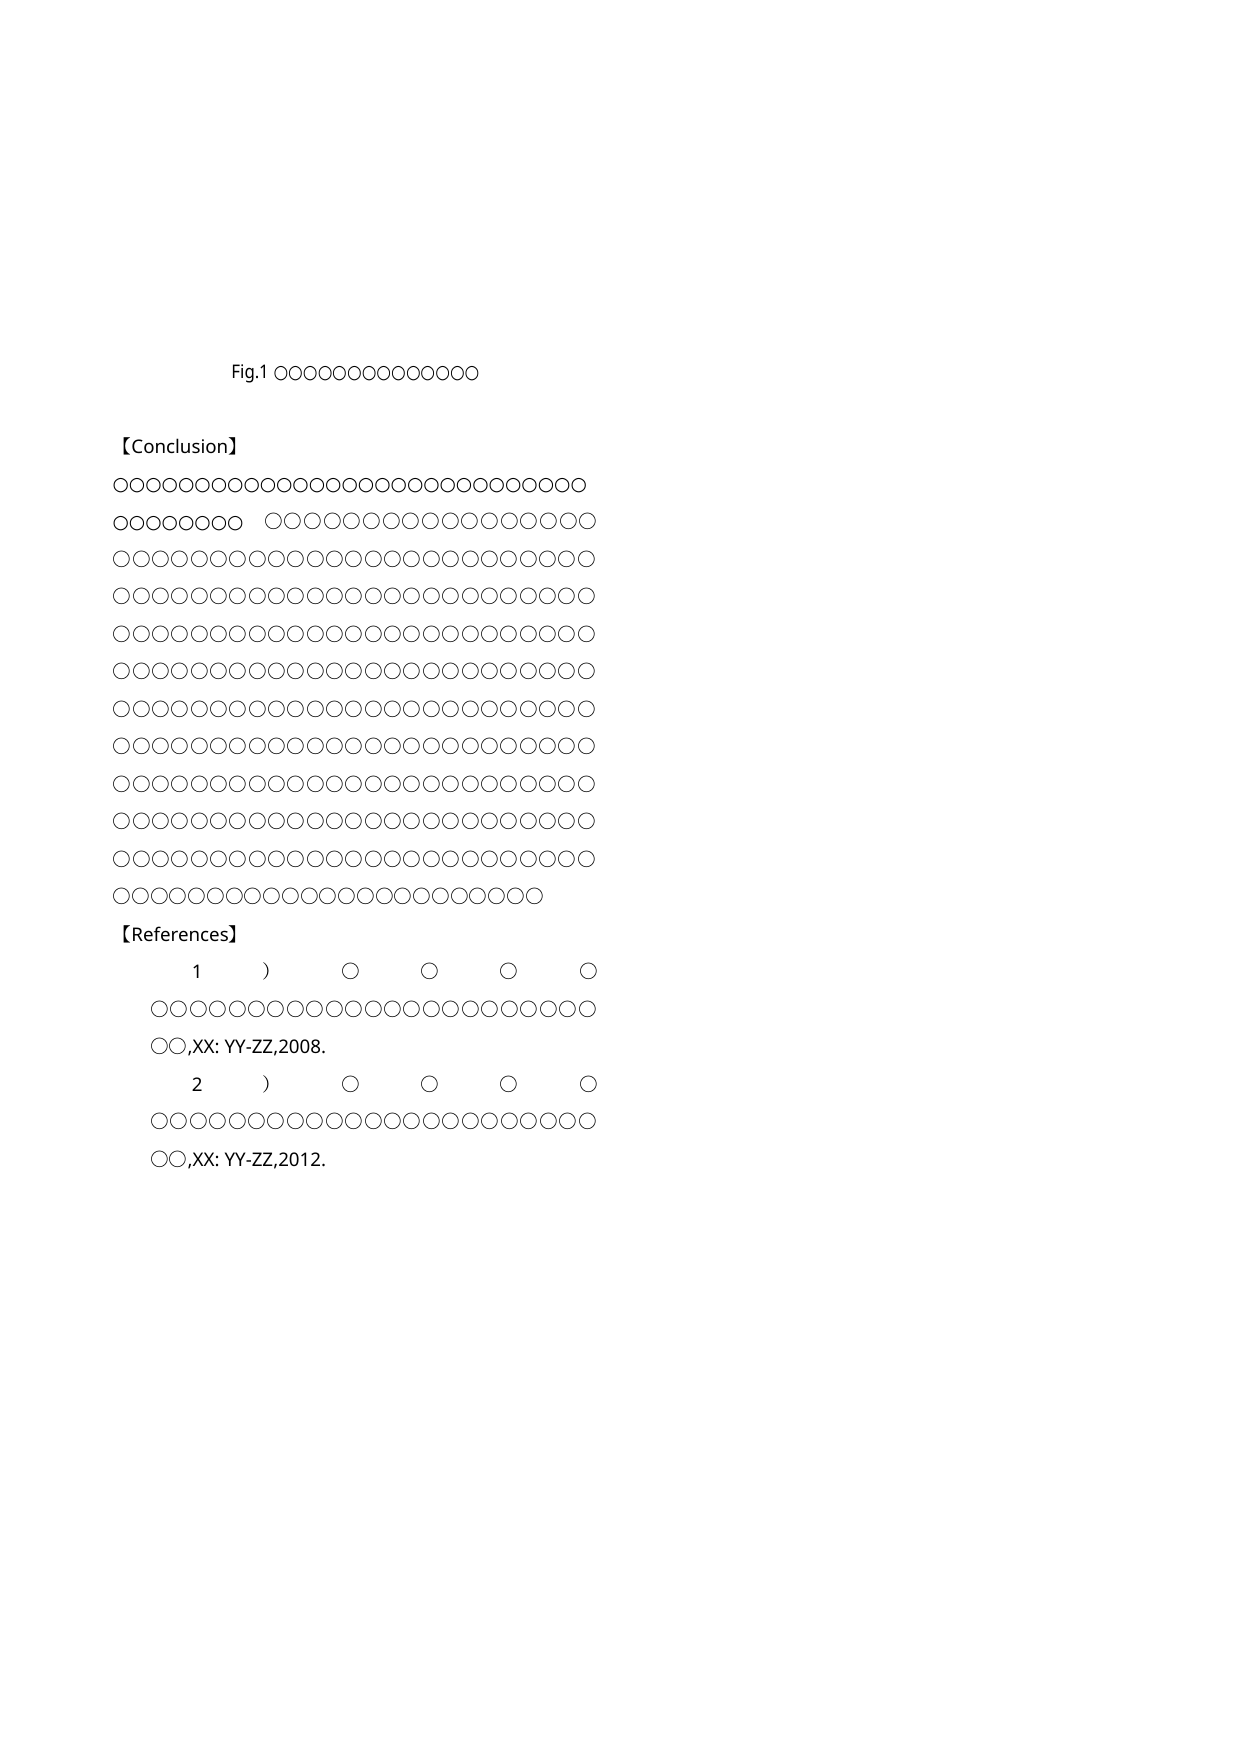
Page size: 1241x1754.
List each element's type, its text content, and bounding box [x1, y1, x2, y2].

text 1）○○○○ ○○○○○○○○○○○○○○○○○○○○○○○○○,XX: YY-ZZ,2008. [112, 952, 598, 1064]
text ○○○○○○○○○○○○○○○○○○○○○○○○○○○○○○○○○○○○○ ○○○○○○○○○○○○○○○○○○○○○○○○○○○○○○○○○○○○○○○○○○○○○○○○○○○○○○○○○○○○○○○○○○○○○○○○○○○○○○○○○○○○○○○○○○○○○○○○○○○○○○○○○○○○○○○○○○○○○○○○○○○○○○○○○○○○○○○○○○○○○○○○○○○○○○○○○○○○○○○○○○○○○○○○○○○○○○○○○○○○○○○○○○○○○○○○○○○○○○○○○○○○○○○○○○○○○○○○○○○○○○○○○○○○○○○○○○○○○○○○○○○○○○○○○○○○○○○○○○○○○○○○○ [112, 464, 598, 914]
text 【Conclusion】 [112, 427, 598, 464]
text 2）○○○○ ○○○○○○○○○○○○○○○○○○○○○○○○○,XX: YY-ZZ,2012. [112, 1064, 598, 1177]
text Fig.1 ○○○○○○○○○○○○○○ [112, 352, 598, 389]
text 【References】 [112, 914, 598, 952]
